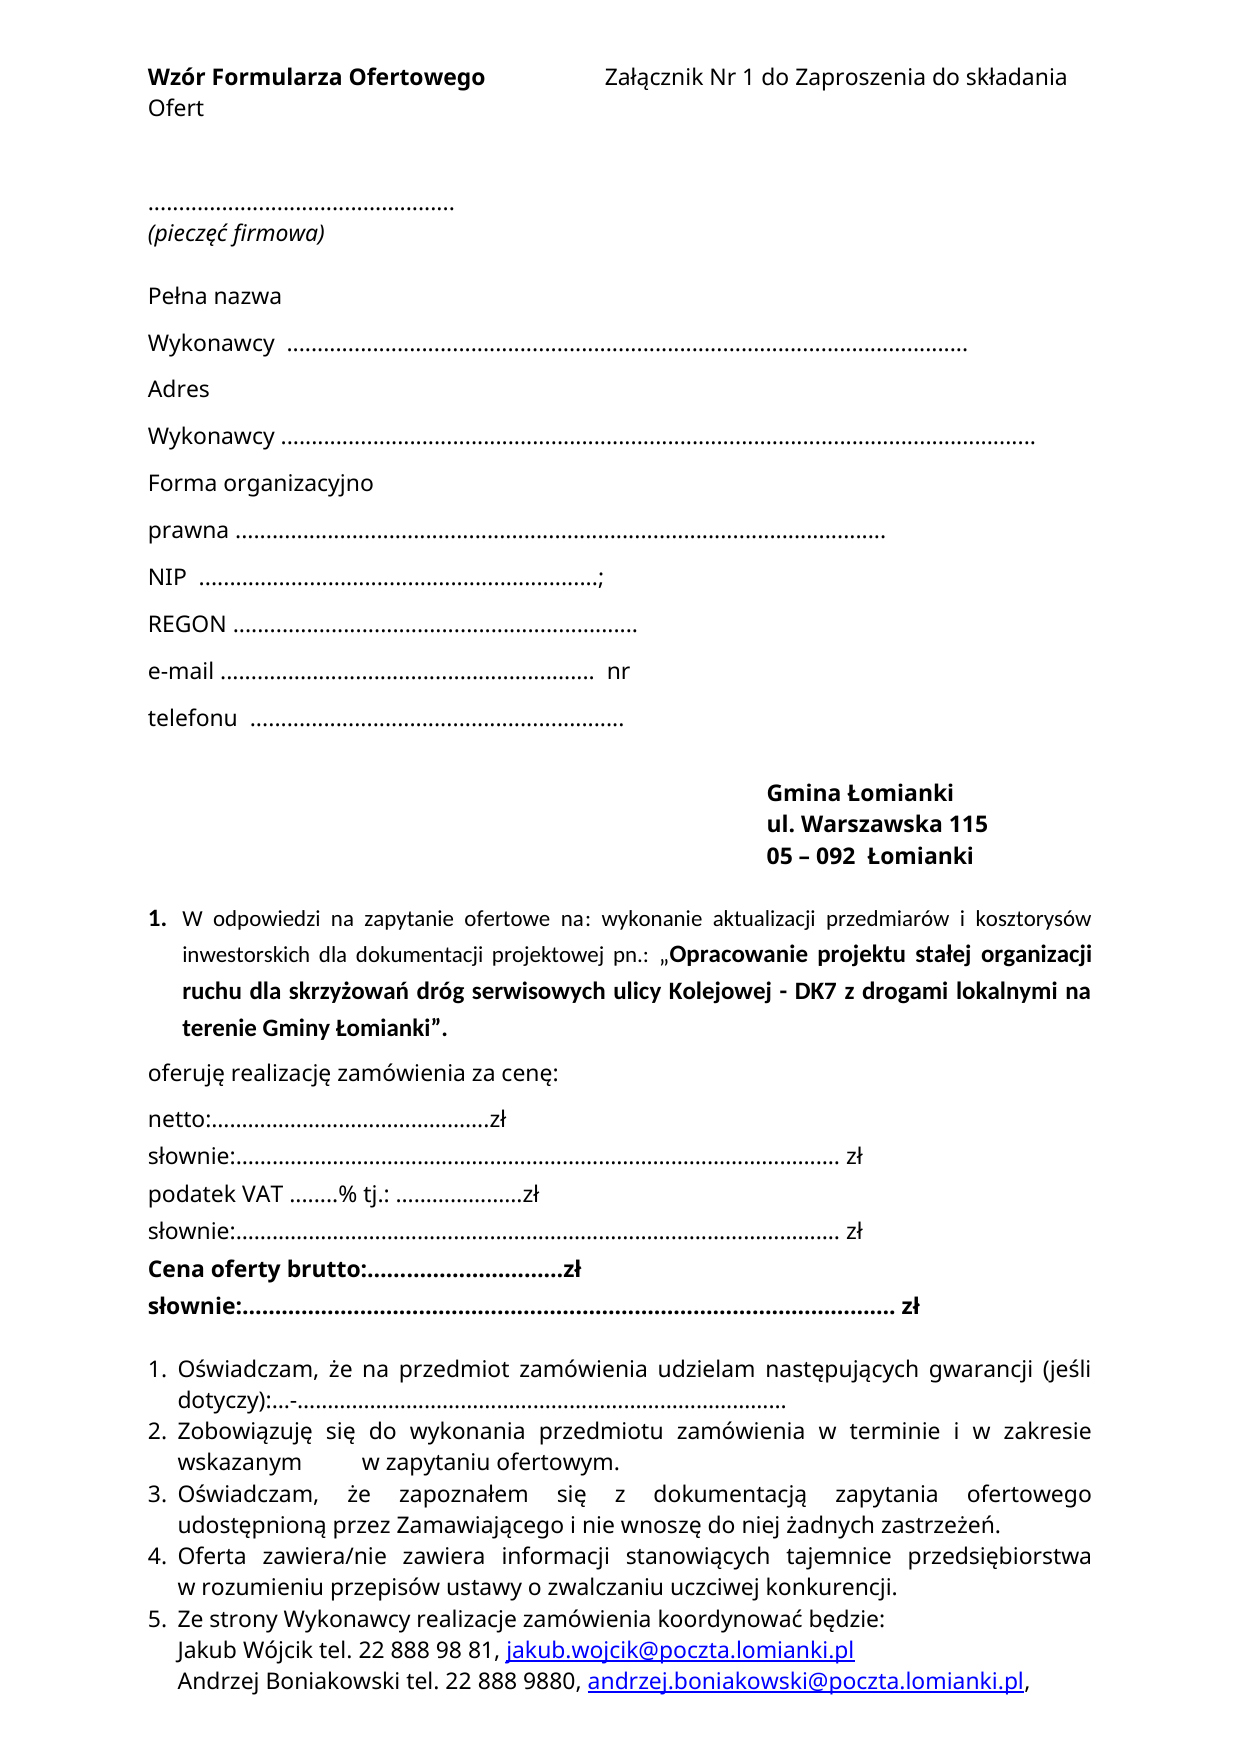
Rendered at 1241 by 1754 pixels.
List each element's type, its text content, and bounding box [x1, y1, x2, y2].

text słownie:………………………………………………………………………………………. zł [148, 1140, 1093, 1171]
text Jakub Wójcik tel. 22 888 98 81, jakub.wojcik@poczta.lomianki.pl [177, 1634, 1093, 1665]
text słownie:………………………………………………………………………………………. zł [148, 1215, 1093, 1246]
text netto:……………………………………….zł [148, 1102, 1093, 1134]
text Pełna nazwa Wykonawcy ............................................................................................................... [148, 279, 1093, 358]
list W odpowiedzi na zapytanie ofertowe na: wykonanie aktualizacji przedmiarów i kosztorysów inwestorskich dla dokumentacji projektowej pn.: „Opracowanie projektu stałej organizacji ruchu dla skrzyżowań dróg serwisowych ulicy Kolejowej - DK7 z drogami lokalnymi na terenie Gminy Łomianki”. [148, 902, 1093, 1042]
text e-mail ............................................................. nr telefonu ............................................................. [148, 654, 1093, 733]
text podatek VAT ........% tj.: …………………zł [148, 1177, 1093, 1209]
text Wzór Formularza Ofertowego Załącznik Nr 1 do Zaproszenia do składania Ofert [148, 61, 1093, 123]
text słownie:………………………………………………………………………………………. zł [148, 1290, 1093, 1321]
text .................................................. [148, 186, 1093, 217]
list Oświadczam, że na przedmiot zamówienia udzielam następujących gwarancji (jeśli dotyczy):…-……………………………………………………………………… [148, 1352, 1093, 1415]
text 05 – 092 Łomianki [738, 839, 1093, 871]
list Ze strony Wykonawcy realizacje zamówienia koordynować będzie: [148, 1602, 1093, 1634]
text ul. Warszawska 115 [738, 808, 1093, 839]
text Andrzej Boniakowski tel. 22 888 9880, andrzej.boniakowski@poczta.lomianki.pl, [148, 1665, 1093, 1696]
text Gmina Łomianki [750, 777, 1093, 808]
text Adres Wykonawcy ........................................................................................................................... [148, 373, 1093, 451]
list Zobowiązuję się do wykonania przedmiotu zamówienia w terminie i w zakresie wskazanym w zapytaniu ofertowym. [148, 1415, 1093, 1477]
list Oferta zawiera/nie zawiera informacji stanowiących tajemnice przedsiębiorstwa w rozumieniu przepisów ustawy o zwalczaniu uczciwej konkurencji. [148, 1540, 1093, 1602]
list oferuję realizację zamówienia za cenę: [148, 1057, 1093, 1088]
text Forma organizacyjno prawna .......................................................................................................... [148, 467, 1093, 545]
list Oświadczam, że zapoznałem się z dokumentacją zapytania ofertowego udostępnioną przez Zamawiającego i nie wnoszę do niej żadnych zastrzeżeń. [148, 1477, 1093, 1540]
text NIP .................................................................; REGON .................................................................. [148, 561, 1093, 639]
text Cena oferty brutto:…………………………zł [148, 1252, 1093, 1284]
text (pieczęć firmowa) [148, 217, 1093, 248]
